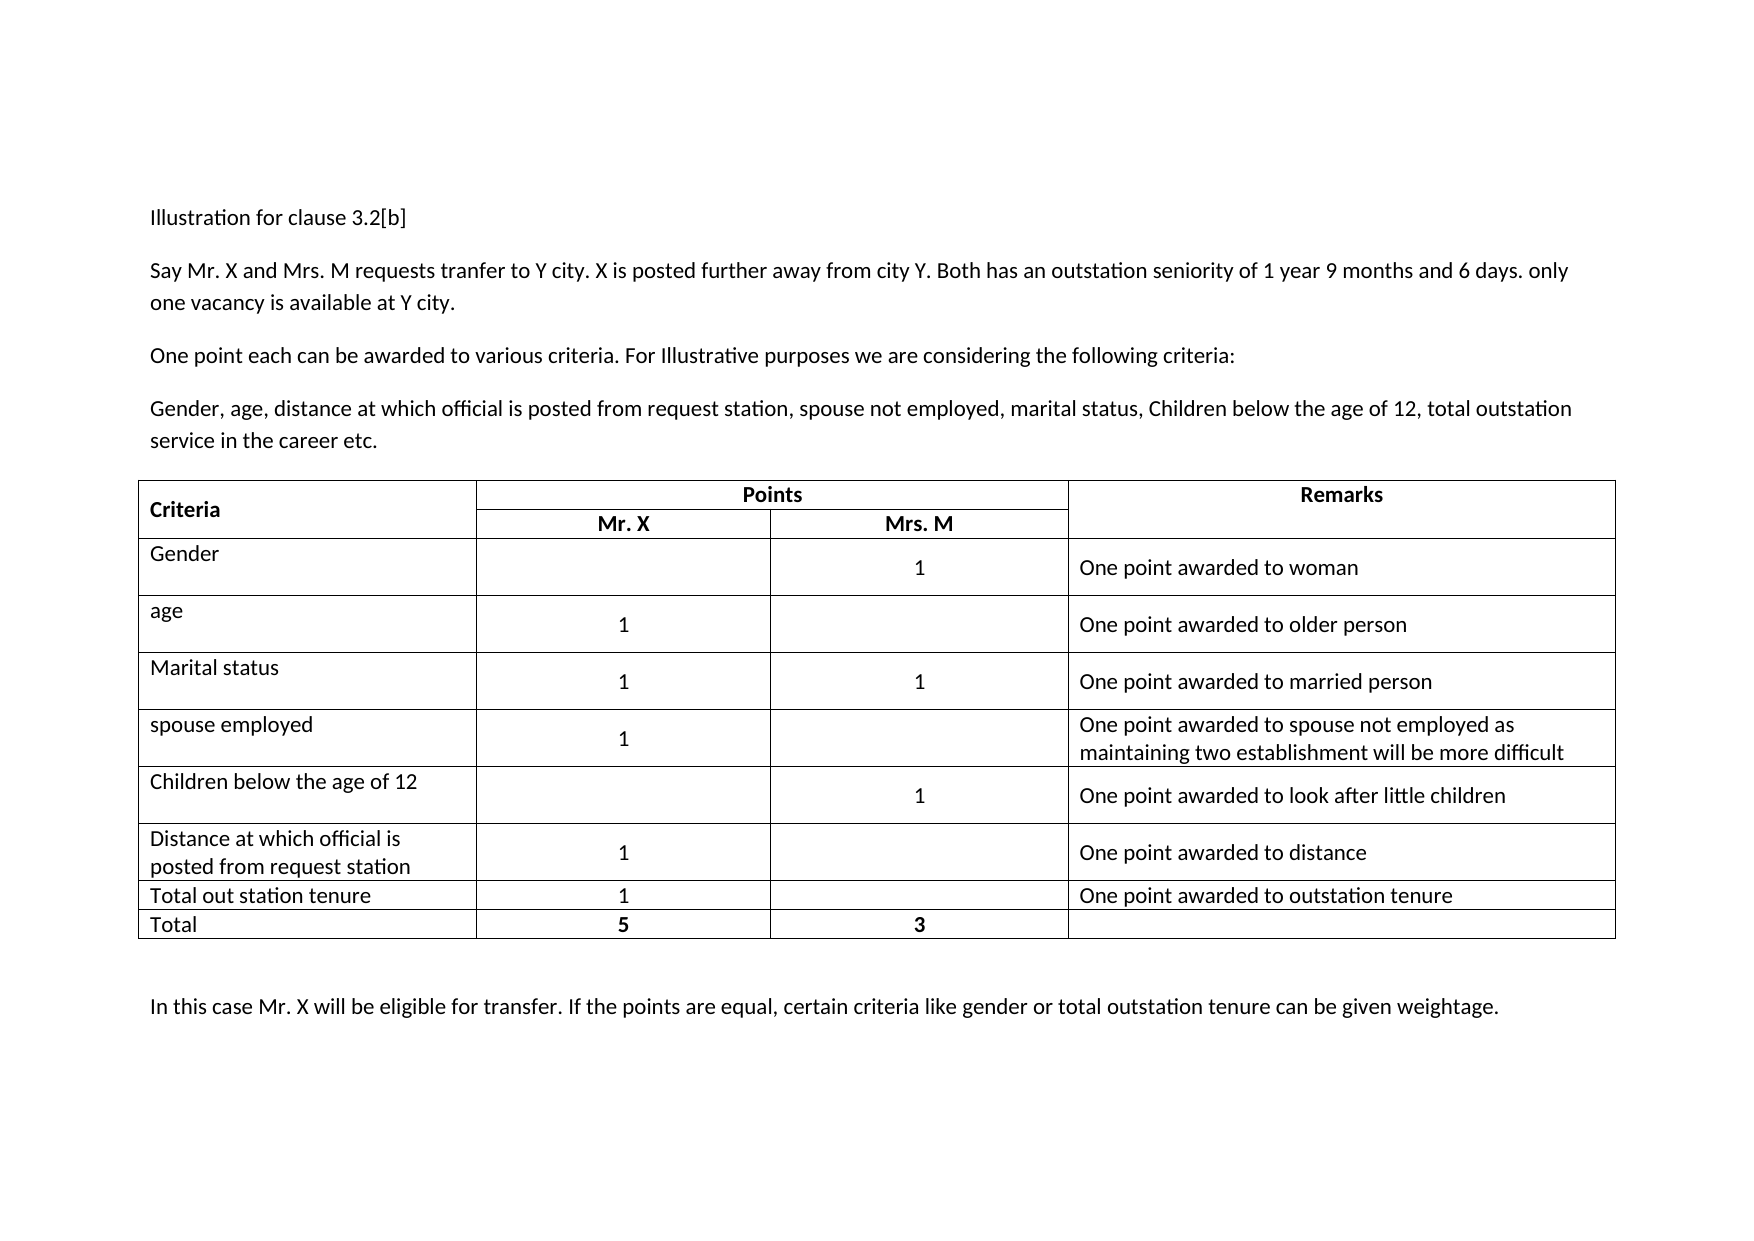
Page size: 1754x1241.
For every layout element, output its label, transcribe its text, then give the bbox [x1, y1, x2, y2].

text In this case Mr. X will be eligible for transfer. If the points are equal, certain criteria like gender or total outstation tenure can be given weightage. [150, 992, 1604, 1020]
table_cell One point awarded to married person [1069, 653, 1615, 709]
table_cell One point awarded to older person [1069, 596, 1615, 652]
table_cell Total out station tenure [139, 881, 476, 909]
text One point each can be awarded to various criteria. For Illustrative purposes we are considering the following criteria: [150, 341, 1604, 369]
table_header Criteria [139, 481, 476, 538]
table_cell Distance at which official is posted from request station [139, 824, 476, 880]
table_header Remarks [1069, 481, 1615, 538]
table_cell Mrs. M [771, 510, 1068, 538]
table_cell One point awarded to distance [1069, 824, 1615, 880]
text Gender, age, distance at which official is posted from request station, spouse not employed, marital status, Children below the age of 12, total outstation service in the career etc. [150, 394, 1604, 454]
table_cell 1 [771, 767, 1068, 823]
table_cell Total [139, 910, 476, 938]
table_cell age [139, 596, 476, 652]
table_cell 1 [477, 881, 770, 909]
table_cell Children below the age of 12 [139, 767, 476, 823]
table_header Points [477, 481, 1068, 508]
table_cell 3 [771, 910, 1068, 938]
table_cell One point awarded to outstation tenure [1069, 881, 1615, 909]
table_cell Mr. X [477, 510, 770, 538]
text Say Mr. X and Mrs. M requests tranfer to Y city. X is posted further away from city Y. Both has an outstation seniority of 1 year 9 months and 6 days. only one vacancy is available at Y city. [150, 256, 1604, 316]
table_cell 1 [477, 710, 770, 766]
table_cell One point awarded to woman [1069, 539, 1615, 595]
table_cell [477, 539, 770, 595]
table_cell 1 [477, 596, 770, 652]
table_cell Gender [139, 539, 476, 595]
table_cell 1 [771, 653, 1068, 709]
table_cell One point awarded to spouse not employed as maintaining two establishment will be more difficult [1069, 710, 1615, 766]
table_cell 1 [771, 539, 1068, 595]
table_cell Marital status [139, 653, 476, 709]
table_cell spouse employed [139, 710, 476, 766]
table_cell [771, 881, 1068, 909]
table_cell 1 [477, 824, 770, 880]
table_cell 5 [477, 910, 770, 938]
table_cell [771, 596, 1068, 652]
table_cell [771, 710, 1068, 766]
table_cell [1069, 910, 1615, 938]
table_cell One point awarded to look after little children [1069, 767, 1615, 823]
table_cell [477, 767, 770, 823]
table_cell [771, 824, 1068, 880]
text Illustration for clause 3.2[b] [150, 203, 1604, 231]
table_cell 1 [477, 653, 770, 709]
